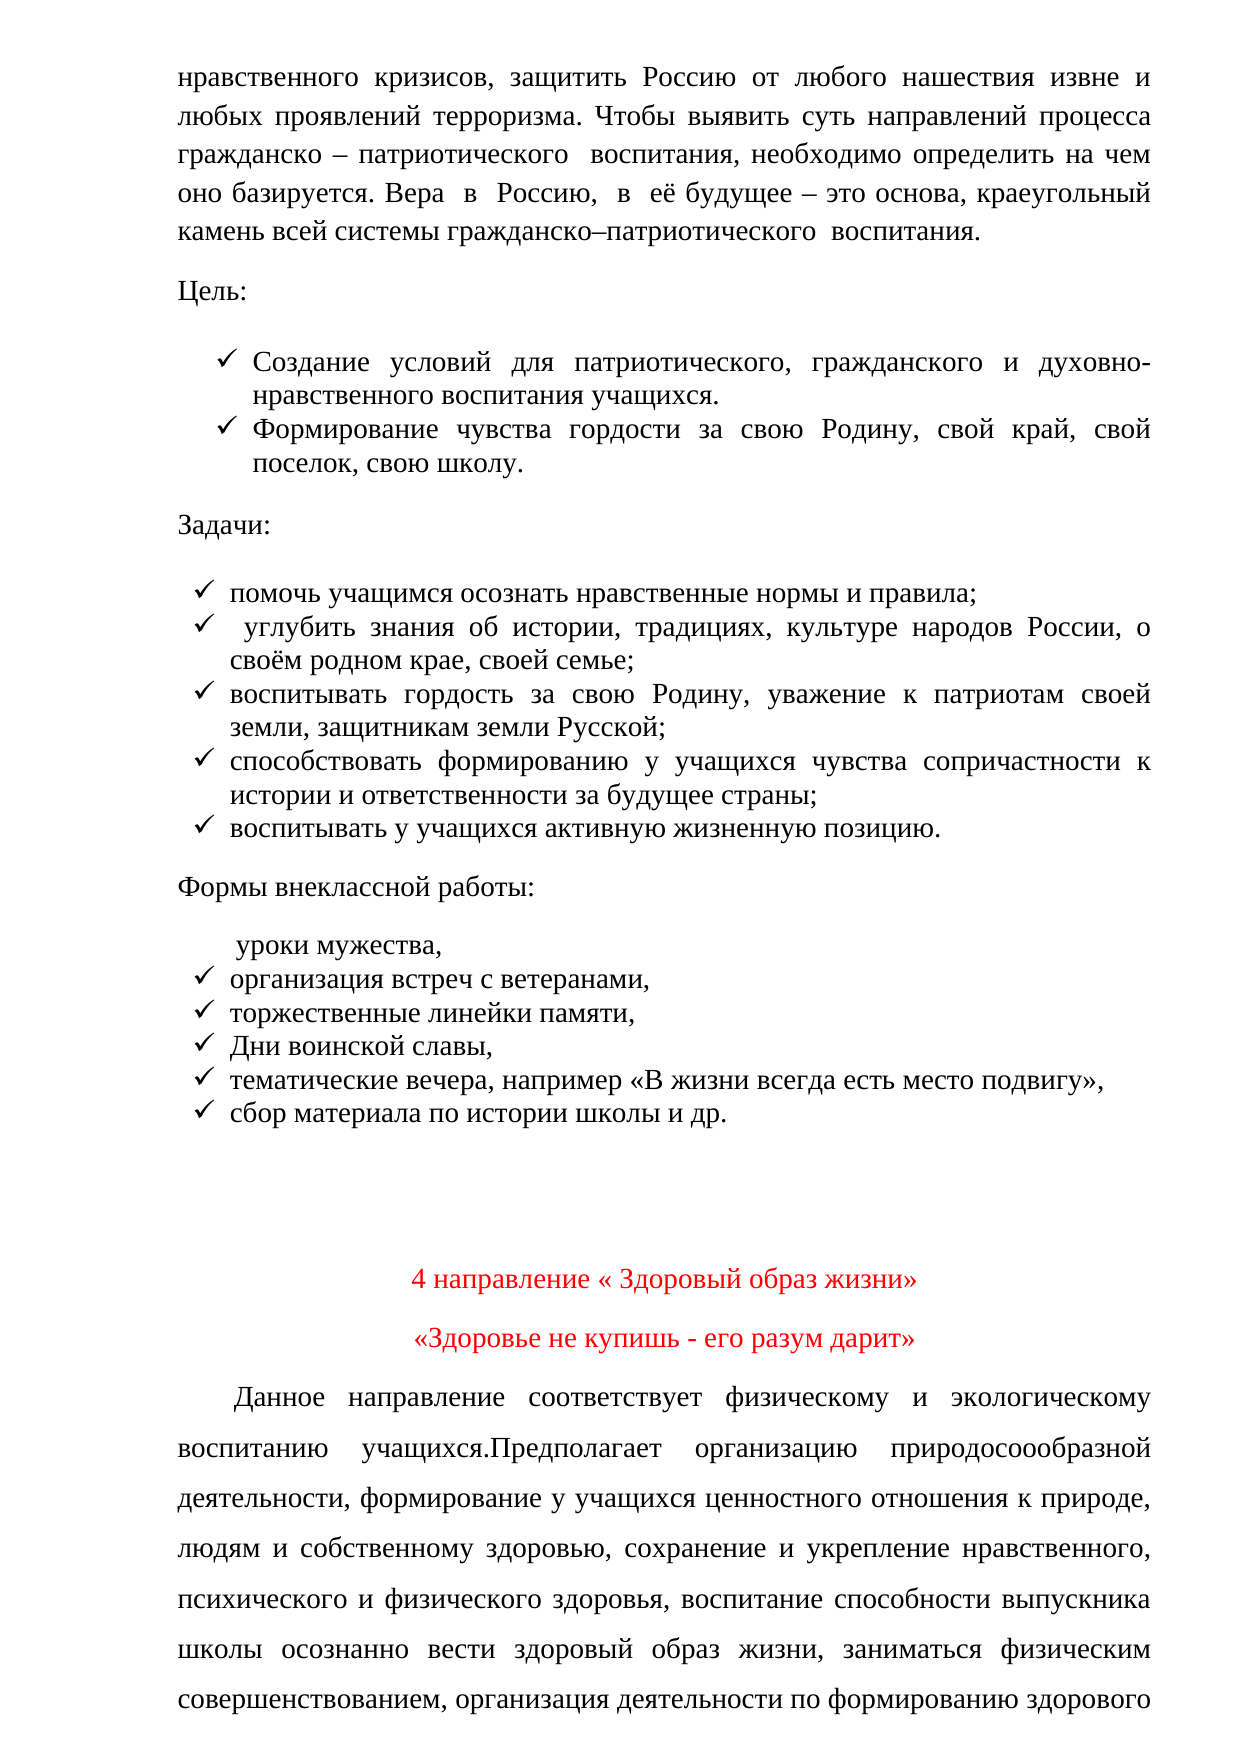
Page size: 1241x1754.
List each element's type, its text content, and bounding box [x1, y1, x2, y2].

text «Здоровье не купишь - его разум дарит» [177, 1320, 1152, 1354]
list тематические вечера, например «В жизни всегда есть место подвигу», [192, 1062, 1152, 1096]
text Цель: [177, 273, 1152, 306]
text уроки мужества, [177, 927, 1152, 961]
list Формирование чувства гордости за свою Родину, свой край, свой поселок, свою школу. [215, 411, 1152, 478]
list воспитывать гордость за свою Родину, уважение к патриотам своей земли, защитникам земли Русской; [192, 676, 1152, 743]
list способствовать формированию у учащихся чувства сопричастности к истории и ответственности за будущее страны; [192, 743, 1152, 810]
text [177, 59, 1152, 247]
list торжественные линейки памяти, [192, 995, 1152, 1028]
list Создание условий для патриотического, гражданского и духовно- нравственного воспитания учащихся. [215, 344, 1152, 411]
list углубить знания об истории, традициях, культуре народов России, о своём родном крае, своей семье; [192, 609, 1152, 676]
text Формы внеклассной работы: [177, 869, 1152, 902]
text 4 направление « Здоровый образ жизни» [177, 1261, 1152, 1294]
list воспитывать у учащихся активную жизненную позицию. [192, 810, 1152, 844]
list помочь учащимся осознать нравственные нормы и правила; [192, 575, 1152, 609]
text Задачи: [177, 507, 1152, 541]
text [177, 1379, 1152, 1715]
list Дни воинской славы, [192, 1028, 1152, 1062]
list организация встреч с ветеранами, [192, 961, 1152, 995]
list сбор материала по истории школы и др. [192, 1096, 1152, 1129]
